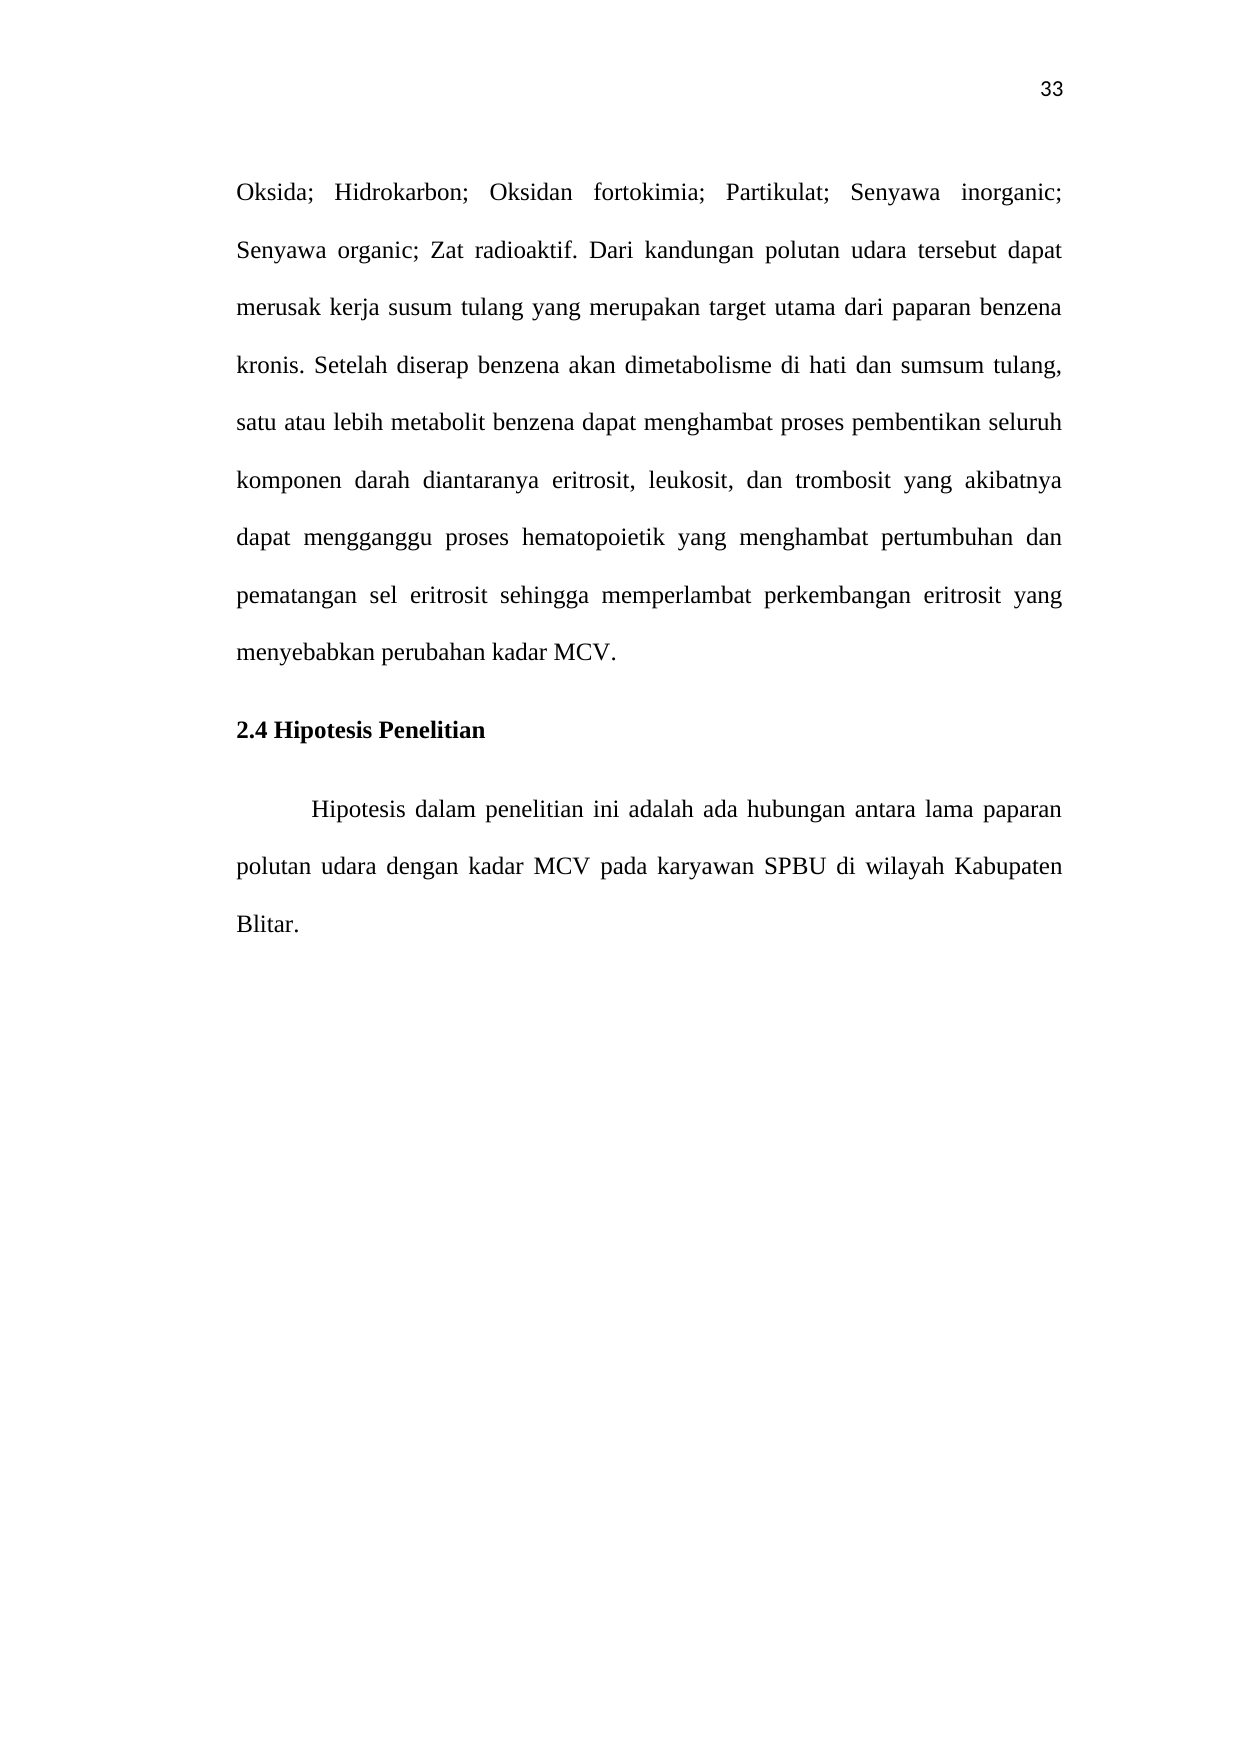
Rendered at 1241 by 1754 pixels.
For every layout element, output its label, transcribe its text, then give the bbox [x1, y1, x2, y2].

text Hipotesis dalam penelitian ini adalah ada hubungan antara lama paparan polutan udara dengan kadar MCV pada karyawan SPBU di wilayah Kabupaten Blitar. [236, 794, 1063, 938]
text 2.4 Hipotesis Penelitian [236, 716, 1063, 744]
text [236, 177, 1063, 666]
